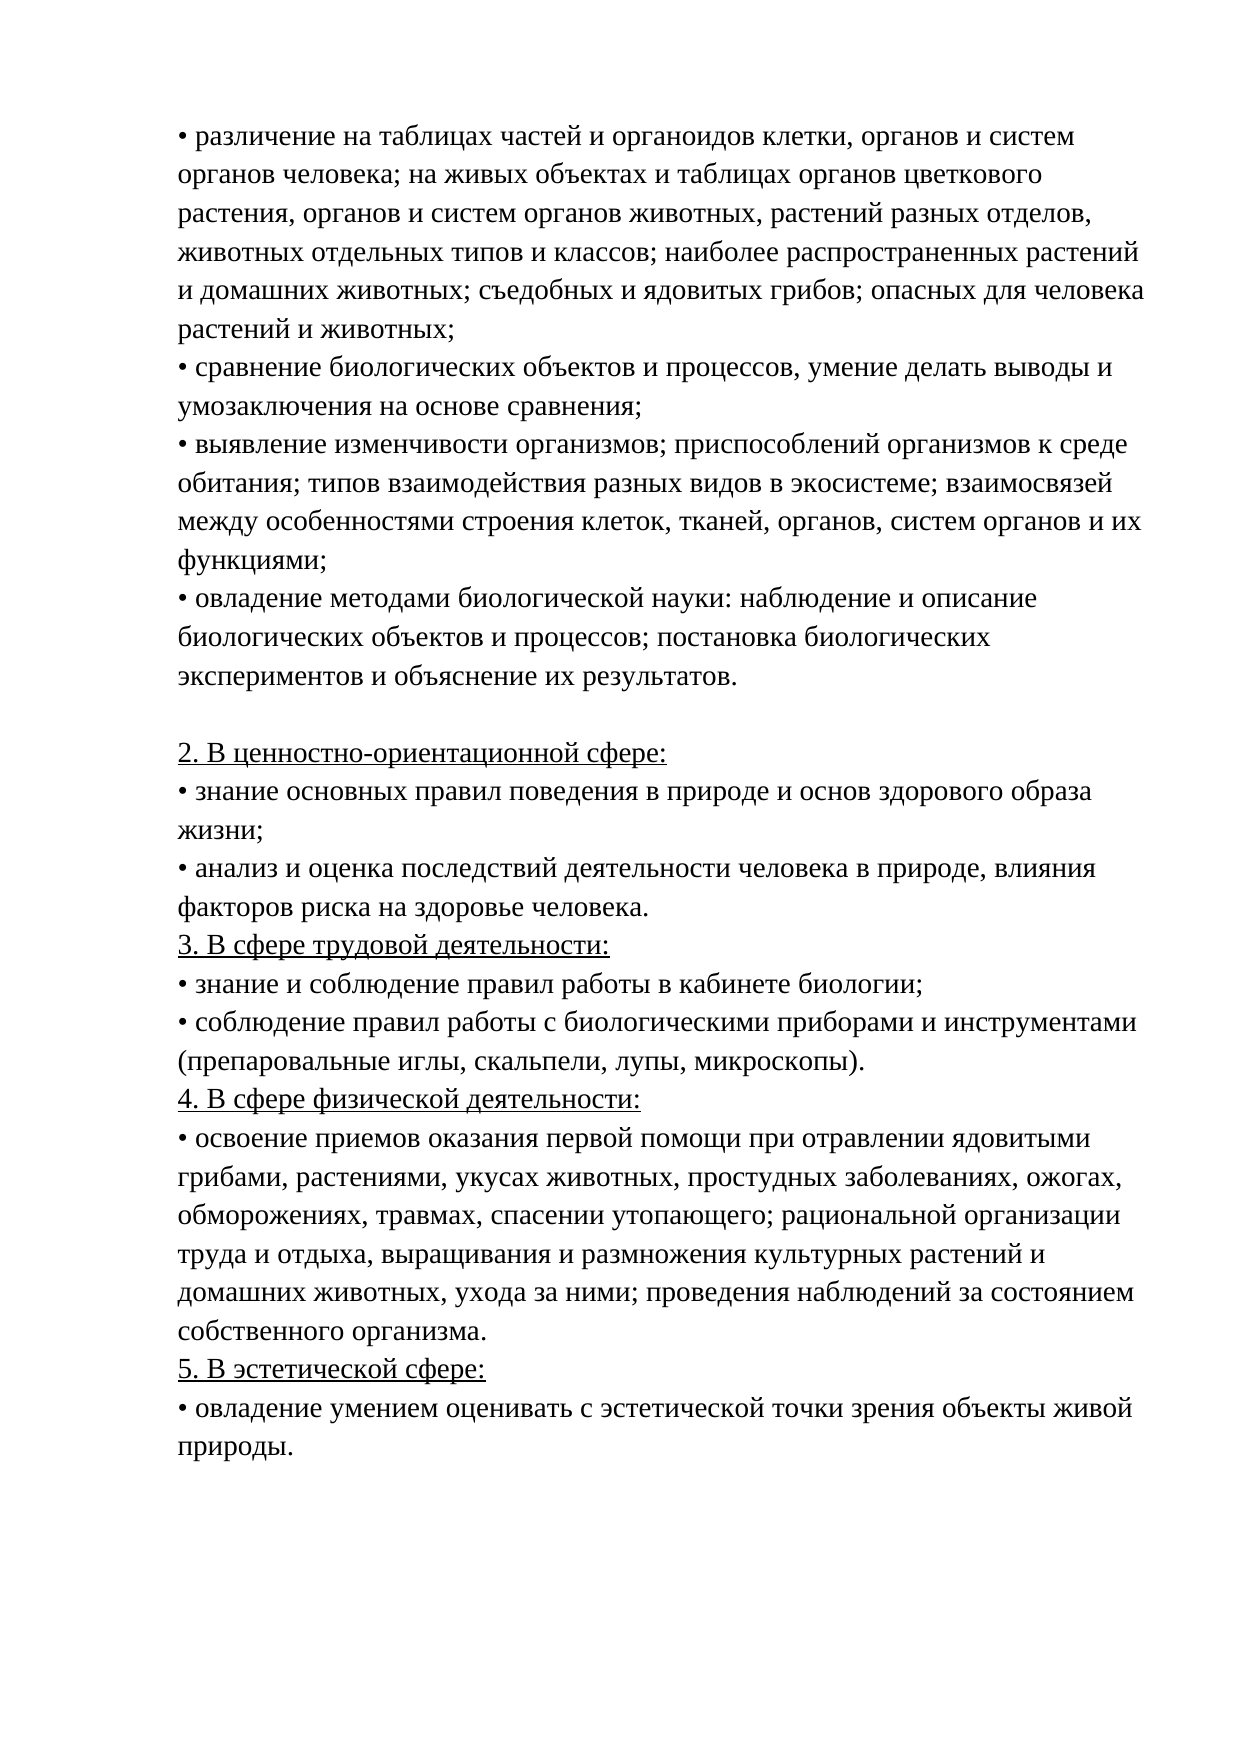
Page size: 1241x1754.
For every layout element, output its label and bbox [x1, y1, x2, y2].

text [177, 118, 1152, 1462]
